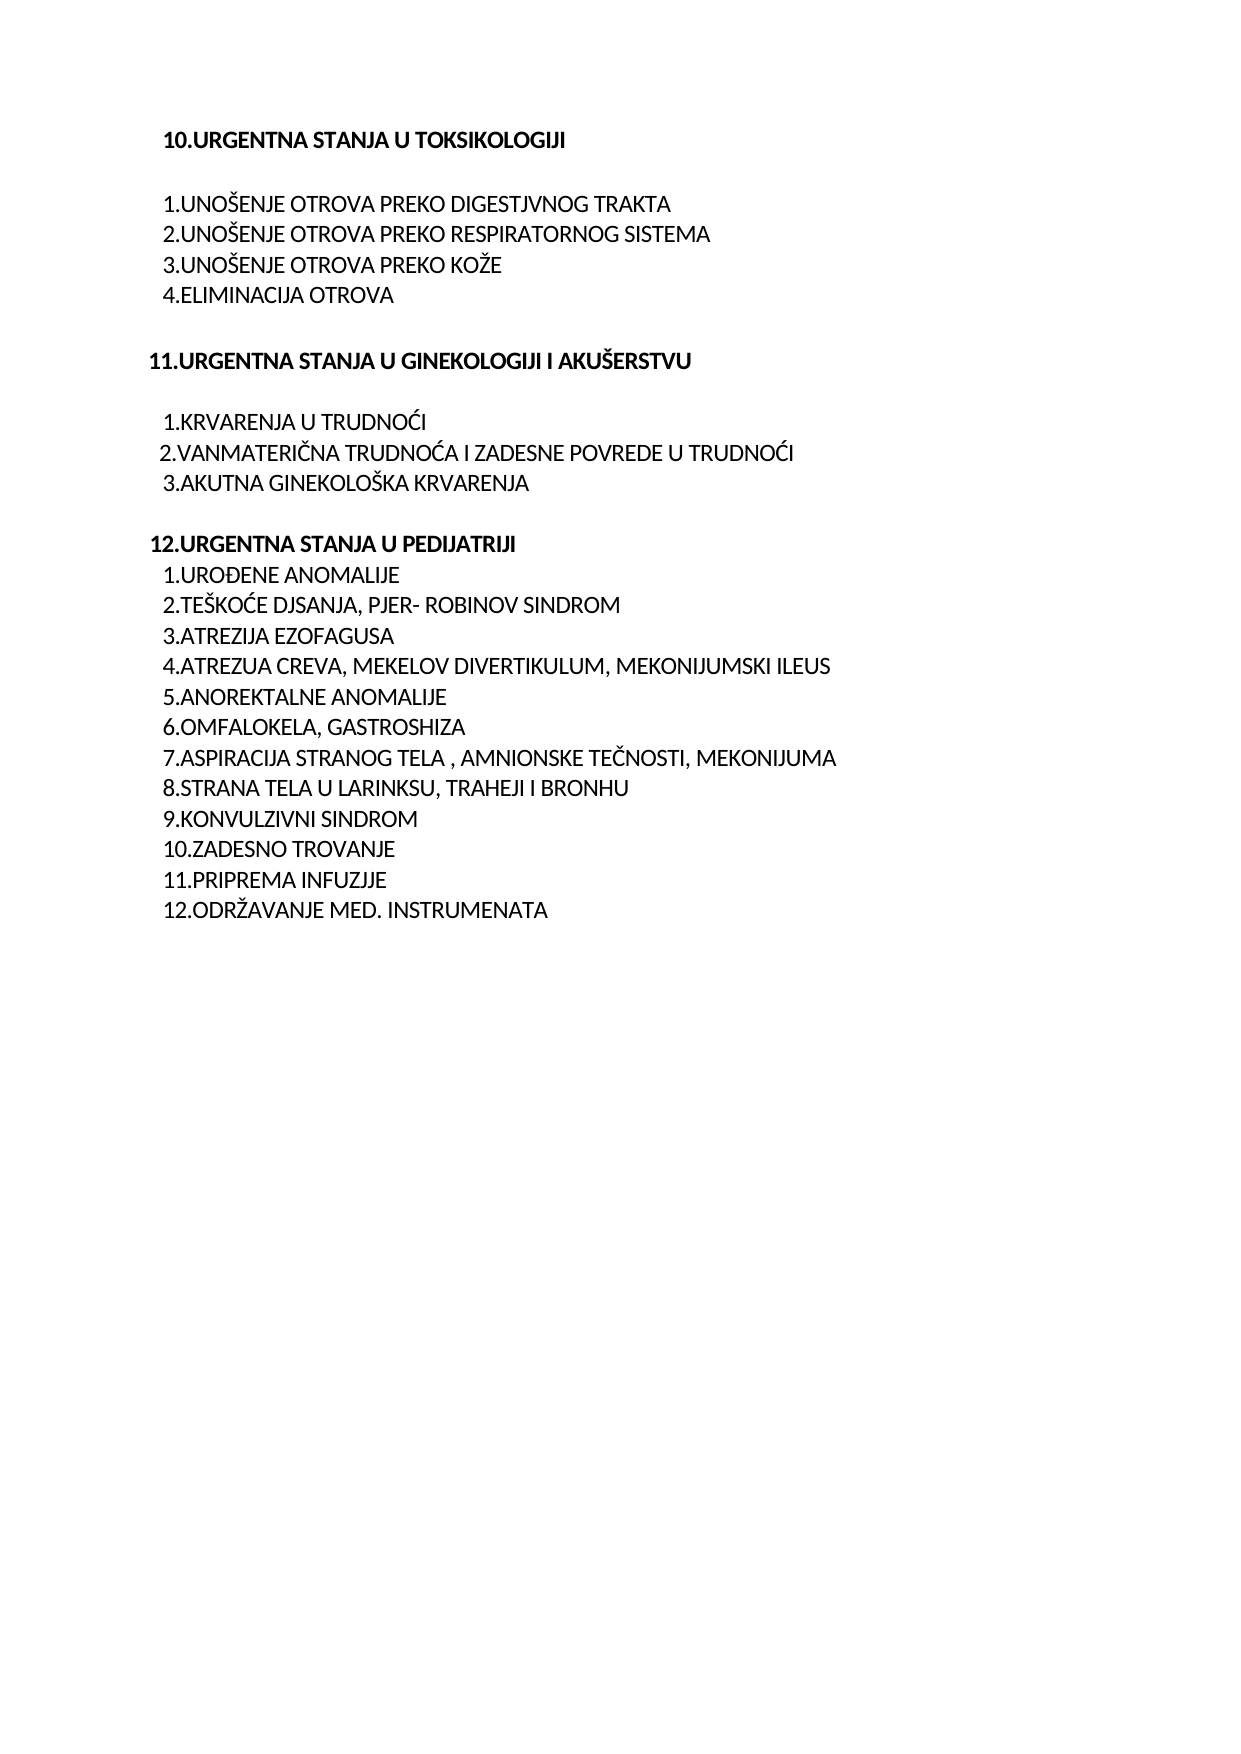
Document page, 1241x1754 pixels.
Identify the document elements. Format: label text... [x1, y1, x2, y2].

text 11.URGENTNA STANJA U GINEKOLOGIJI I AKUŠERSTVU [148, 345, 1178, 376]
text 1.KRVARENJA U TRUDNOĆI [148, 376, 1178, 437]
text 10.URGENTNA STANJA U TOKSIKOLOGIJI [162, 125, 1178, 155]
text 12.URGENTNA STANJA U PEDIJATRIJI 1.UROĐENE ANOMALIJE 2.TEŠKOĆE DJSANJA, PJER- ROBINOV SINDROM 3.ATREZIJA EZOFAGUSA 4.ATREZUA CREVA, MEKELOV DIVERTIKULUM, MEKONIJUMSKI ILEUS 5.ANOREKTALNE ANOMALIJE 6.OMFALOKELA, GASTROSHIZA 7.ASPIRACIJA STRANOG TELA , AMNIONSKE TEČNOSTI, MEKONIJUMA 8.STRANA TELA U LARINKSU, TRAHEJI I BRONHU 9.KONVULZIVNI SINDROM 10.ZADESNO TROVANJE 11.PRIPREMA INFUZJJE 12.ODRŽAVANJE MED. INSTRUMENATA [149, 528, 1178, 925]
text 2.VANMATERIČNA TRUDNOĆA I ZADESNE POVREDE U TRUDNOĆI 3.AKUTNA GINEKOLOŠKA KRVARENJA [148, 437, 1178, 498]
text 1.UNOŠENJE OTROVA PREKO DIGESTJVNOG TRAKTA 2.UNOŠENJE OTROVA PREKO RESPIRATORNOG SISTEMA 3.UNOŠENJE OTROVA PREKO KOŽE 4.ELIMINACIJA OTROVA [162, 157, 1178, 310]
